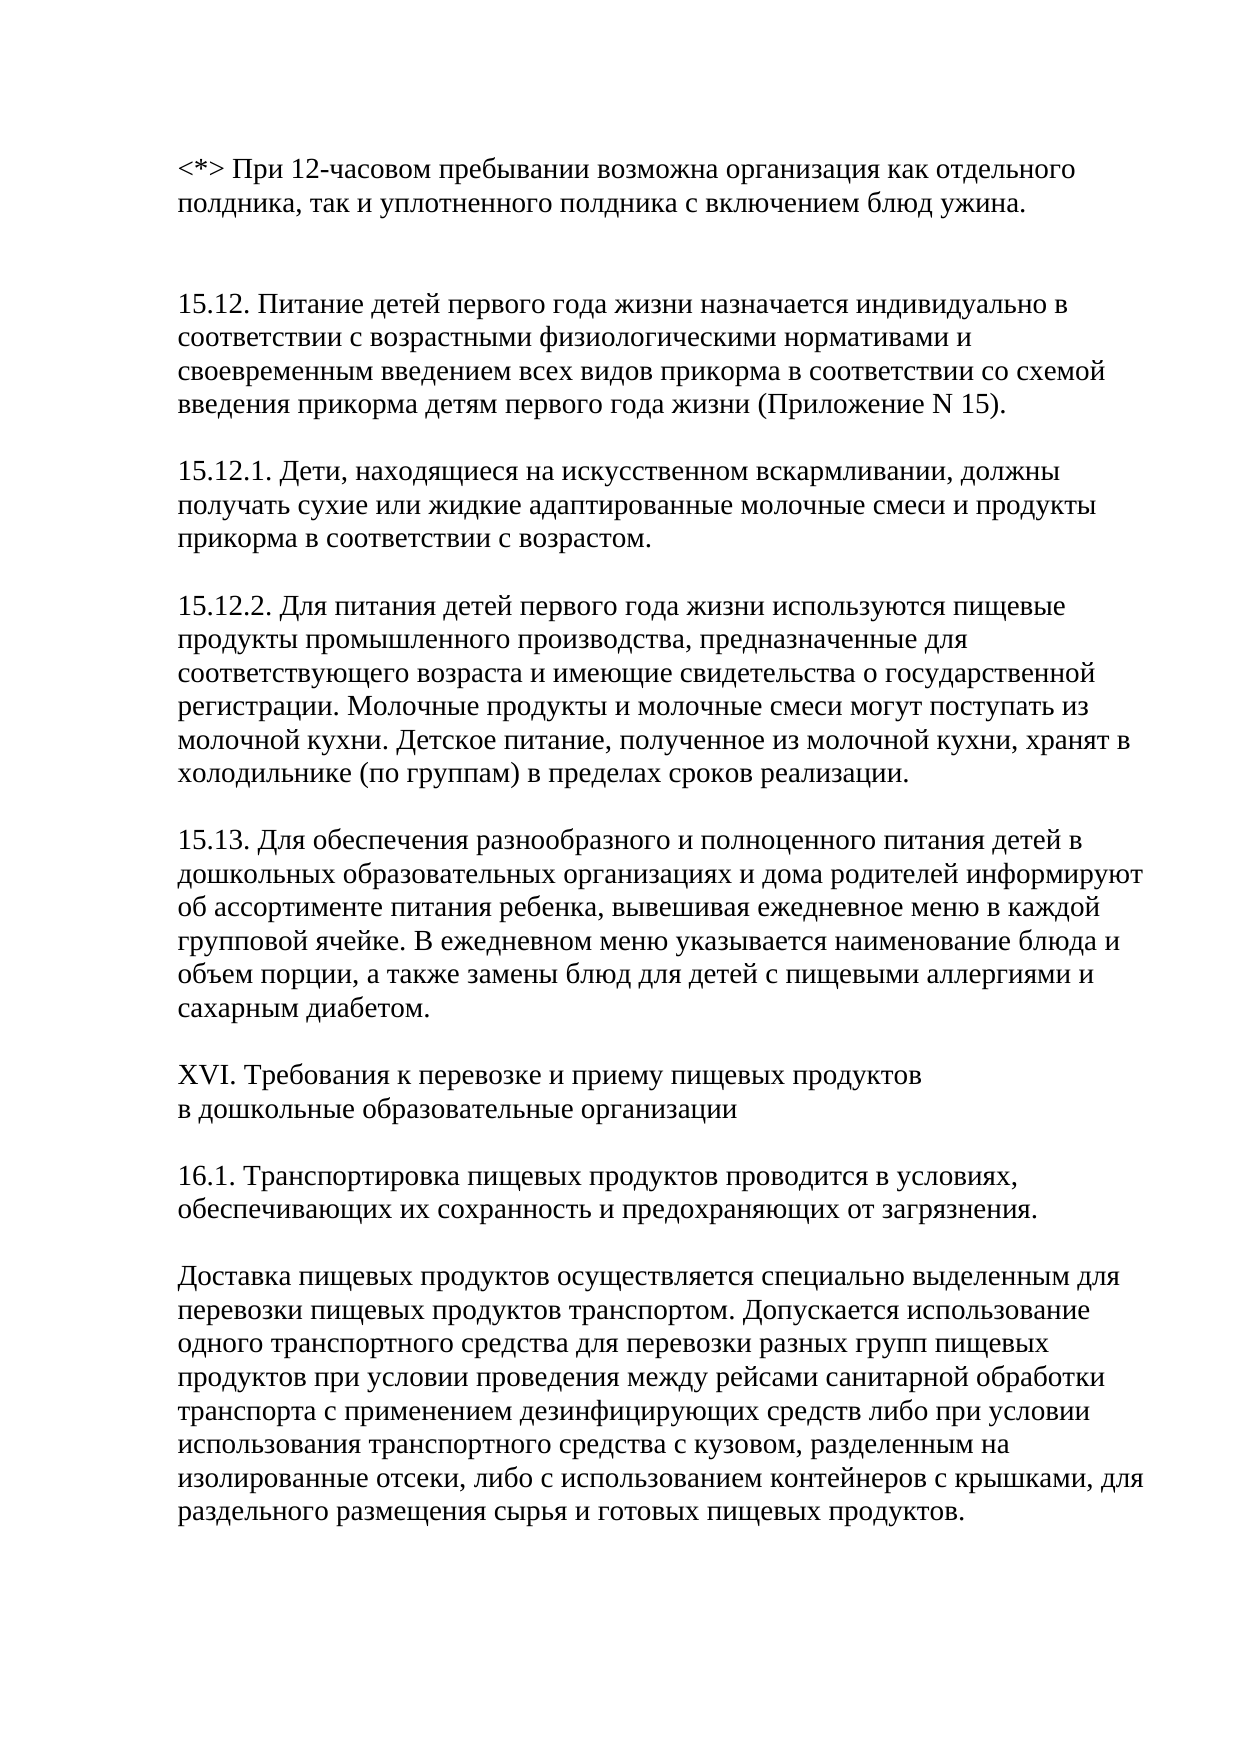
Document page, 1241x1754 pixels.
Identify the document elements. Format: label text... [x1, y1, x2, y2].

text <*> При 12-часовом пребывании возможна организация как отдельного полдника, так и уплотненного полдника с включением блюд ужина. [177, 152, 1152, 219]
text 15.12.2. Для питания детей первого года жизни используются пищевые продукты промышленного производства, предназначенные для соответствующего возраста и имеющие свидетельства о государственной регистрации. Молочные продукты и молочные смеси могут поступать из молочной кухни. Детское питание, полученное из молочной кухни, хранят в холодильнике (по группам) в пределах сроков реализации. [177, 588, 1152, 789]
text Доставка пищевых продуктов осуществляется специально выделенным для перевозки пищевых продуктов транспортом. Допускается использование одного транспортного средства для перевозки разных групп пищевых продуктов при условии проведения между рейсами санитарной обработки транспорта с применением дезинфицирующих средств либо при условии использования транспортного средства с кузовом, разделенным на изолированные отсеки, либо с использованием контейнеров с крышками, для раздельного размещения сырья и готовых пищевых продуктов. [177, 1258, 1152, 1527]
text 15.12.1. Дети, находящиеся на искусственном вскармливании, должны получать сухие или жидкие адаптированные молочные смеси и продукты прикорма в соответствии с возрастом. [177, 453, 1152, 554]
text XVI. Требования к перевозке и приему пищевых продуктов [177, 1057, 1152, 1091]
text в дошкольные образовательные организации [177, 1091, 1152, 1124]
text 15.12. Питание детей первого года жизни назначается индивидуально в соответствии с возрастными физиологическими нормативами и своевременным введением всех видов прикорма в соответствии со схемой введения прикорма детям первого года жизни (Приложение N 15). [177, 286, 1152, 420]
text 16.1. Транспортировка пищевых продуктов проводится в условиях, обеспечивающих их сохранность и предохраняющих от загрязнения. [177, 1158, 1152, 1225]
text 15.13. Для обеспечения разнообразного и полноценного питания детей в дошкольных образовательных организациях и дома родителей информируют об ассортименте питания ребенка, вывешивая ежедневное меню в каждой групповой ячейке. В ежедневном меню указывается наименование блюда и объем порции, а также замены блюд для детей с пищевыми аллергиями и сахарным диабетом. [177, 822, 1152, 1024]
